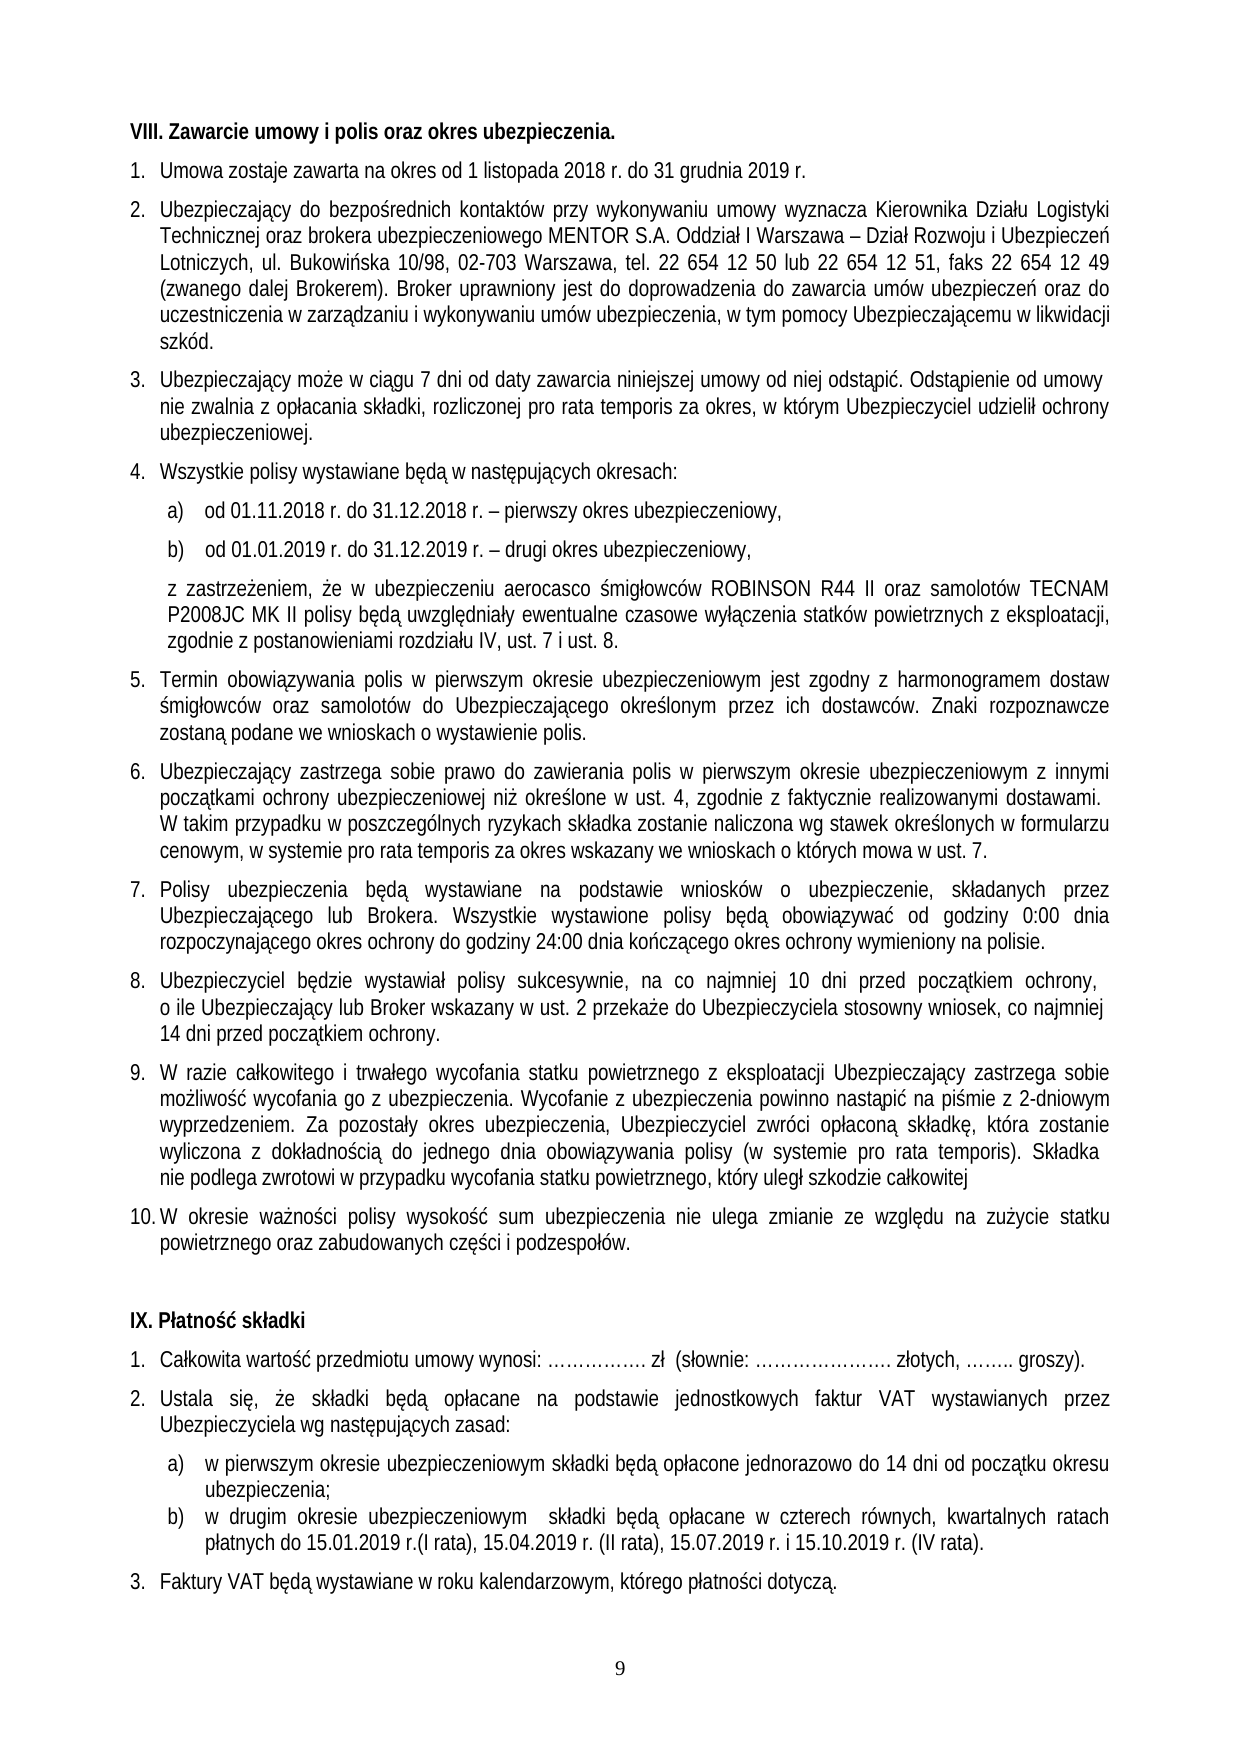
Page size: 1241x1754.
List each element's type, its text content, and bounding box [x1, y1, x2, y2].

list Ubezpieczający może w ciągu 7 dni od daty zawarcia niniejszej umowy od niej odstąpić. Odstąpienie od umowy nie zwalnia z opłacania składki, rozliczonej pro rata temporis za okres, w którym Ubezpieczyciel udzielił ochrony ubezpieczeniowej. [130, 366, 1110, 446]
list od 01.11.2018 r. do 31.12.2018 r. – pierwszy okres ubezpieczeniowy, [167, 497, 1110, 523]
text VIII. Zawarcie umowy i polis oraz okres ubezpieczenia. [130, 118, 1110, 144]
list W okresie ważności polisy wysokość sum ubezpieczenia nie ulega zmianie ze względu na zużycie statku powietrznego oraz zabudowanych części i podzespołów. [130, 1203, 1110, 1256]
list Umowa zostaje zawarta na okres od 1 listopada 2018 r. do 31 grudnia 2019 r. [130, 157, 1110, 183]
list od 01.01.2019 r. do 31.12.2019 r. – drugi okres ubezpieczeniowy, [167, 536, 1110, 562]
list Ubezpieczający do bezpośrednich kontaktów przy wykonywaniu umowy wyznacza Kierownika Działu Logistyki Technicznej oraz brokera ubezpieczeniowego MENTOR S.A. Oddział I Warszawa – Dział Rozwoju i Ubezpieczeń Lotniczych, ul. Bukowińska 10/98, 02-703 Warszawa, tel. 22 654 12 50 lub 22 654 12 51, faks 22 654 12 49 (zwanego dalej Brokerem). Broker uprawniony jest do doprowadzenia do zawarcia umów ubezpieczeń oraz do uczestniczenia w zarządzaniu i wykonywaniu umów ubezpieczenia, w tym pomocy Ubezpieczającemu w likwidacji szkód. [130, 196, 1110, 354]
list w drugim okresie ubezpieczeniowym składki będą opłacane w czterech równych, kwartalnych ratach płatnych do 15.01.2019 r.(I rata), 15.04.2019 r. (II rata), 15.07.2019 r. i 15.10.2019 r. (IV rata). [167, 1503, 1110, 1555]
list Polisy ubezpieczenia będą wystawiane na podstawie wniosków o ubezpieczenie, składanych przez Ubezpieczającego lub Brokera. Wszystkie wystawione polisy będą obowiązywać od godziny 0:00 dnia rozpoczynającego okres ochrony do godziny 24:00 dnia kończącego okres ochrony wymieniony na polisie. [130, 876, 1110, 955]
text IX. Płatność składki [130, 1307, 1110, 1333]
list Faktury VAT będą wystawiane w roku kalendarzowym, którego płatności dotyczą. [130, 1568, 1110, 1594]
list w pierwszym okresie ubezpieczeniowym składki będą opłacone jednorazowo do 14 dni od początku okresu ubezpieczenia; [167, 1450, 1110, 1503]
list Termin obowiązywania polis w pierwszym okresie ubezpieczeniowym jest zgodny z harmonogramem dostaw śmigłowców oraz samolotów do Ubezpieczającego określonym przez ich dostawców. Znaki rozpoznawcze zostaną podane we wnioskach o wystawienie polis. [130, 666, 1110, 745]
list Ustala się, że składki będą opłacane na podstawie jednostkowych faktur VAT wystawianych przez Ubezpieczyciela wg następujących zasad: [130, 1385, 1110, 1437]
list Całkowita wartość przedmiotu umowy wynosi: ……………. zł (słownie: …………………. złotych, …….. groszy). [130, 1346, 1110, 1372]
list Wszystkie polisy wystawiane będą w następujących okresach: [130, 458, 1110, 484]
list Ubezpieczający zastrzega sobie prawo do zawierania polis w pierwszym okresie ubezpieczeniowym z innymi początkami ochrony ubezpieczeniowej niż określone w ust. 4, zgodnie z faktycznie realizowanymi dostawami. W takim przypadku w poszczególnych ryzykach składka zostanie naliczona wg stawek określonych w formularzu cenowym, w systemie pro rata temporis za okres wskazany we wnioskach o których mowa w ust. 7. [130, 758, 1110, 863]
list W razie całkowitego i trwałego wycofania statku powietrznego z eksploatacji Ubezpieczający zastrzega sobie możliwość wycofania go z ubezpieczenia. Wycofanie z ubezpieczenia powinno nastąpić na piśmie z 2-dniowym wyprzedzeniem. Za pozostały okres ubezpieczenia, Ubezpieczyciel zwróci opłaconą składkę, która zostanie wyliczona z dokładnością do jednego dnia obowiązywania polisy (w systemie pro rata temporis). Składka nie podlega zwrotowi w przypadku wycofania statku powietrznego, który uległ szkodzie całkowitej [130, 1059, 1110, 1191]
list Ubezpieczyciel będzie wystawiał polisy sukcesywnie, na co najmniej 10 dni przed początkiem ochrony, o ile Ubezpieczający lub Broker wskazany w ust. 2 przekaże do Ubezpieczyciela stosowny wniosek, co najmniej 14 dni przed początkiem ochrony. [130, 967, 1110, 1046]
text z zastrzeżeniem, że w ubezpieczeniu aerocasco śmigłowców ROBINSON R44 II oraz samolotów TECNAM P2008JC MK II polisy będą uwzględniały ewentualne czasowe wyłączenia statków powietrznych z eksploatacji, zgodnie z postanowieniami rozdziału IV, ust. 7 i ust. 8. [167, 574, 1110, 654]
